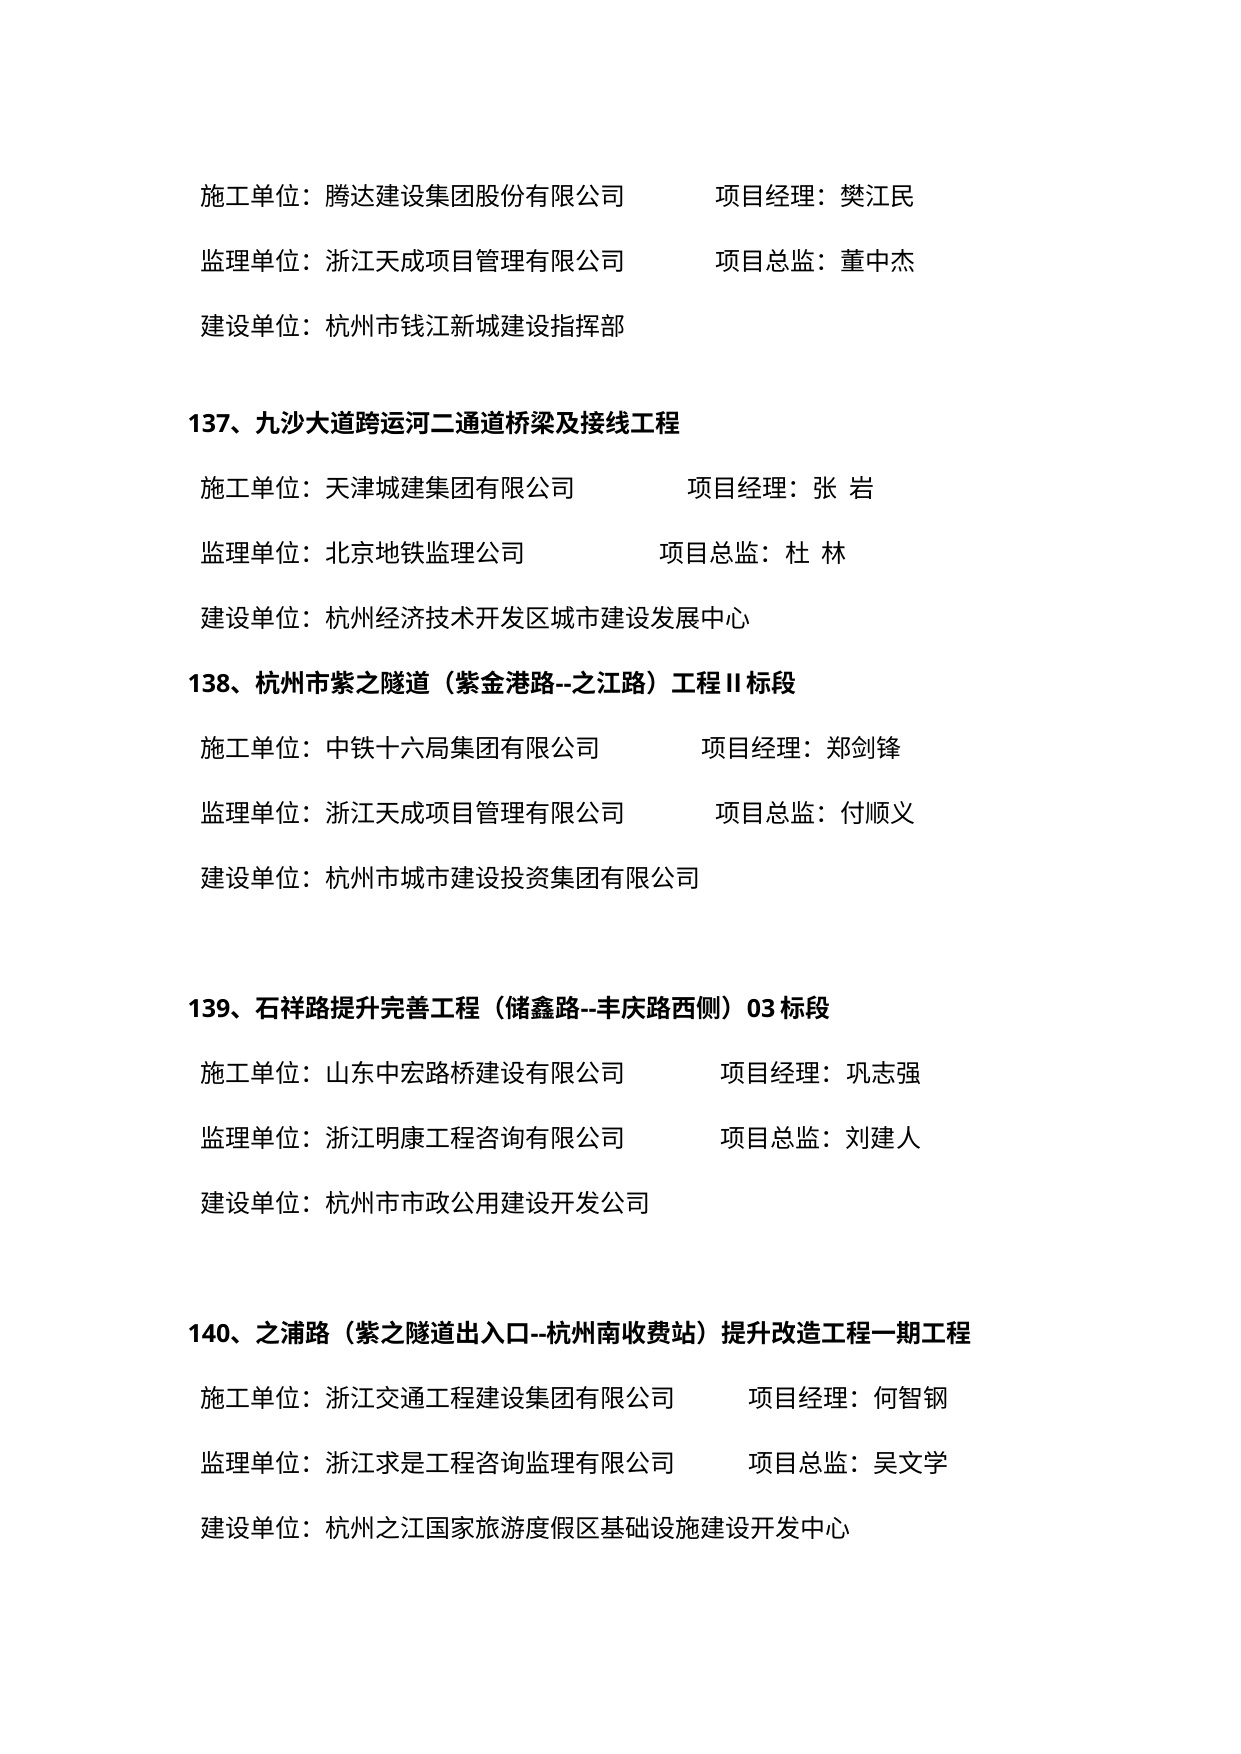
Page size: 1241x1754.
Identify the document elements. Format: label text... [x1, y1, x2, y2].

text 监理单位：浙江求是工程咨询监理有限公司 项目总监：吴文学 [187, 1429, 1053, 1494]
text 138、杭州市紫之隧道（紫金港路--之江路）工程Ⅱ标段 [187, 649, 1053, 714]
text 139、石祥路提升完善工程（储鑫路--丰庆路西侧）03标段 [187, 974, 1053, 1039]
text 140、之浦路（紫之隧道出入口--杭州南收费站）提升改造工程一期工程 [187, 1299, 1053, 1364]
text 施工单位：山东中宏路桥建设有限公司 项目经理：巩志强 [187, 1039, 1053, 1104]
text 建设单位：杭州市市政公用建设开发公司 [187, 1169, 1053, 1234]
text 建设单位：杭州市钱江新城建设指挥部 [187, 292, 1053, 357]
text 监理单位：北京地铁监理公司 项目总监：杜 林 [187, 519, 1053, 584]
text 施工单位：中铁十六局集团有限公司 项目经理：郑剑锋 [187, 714, 1053, 779]
text 137、九沙大道跨运河二通道桥梁及接线工程 [187, 389, 1053, 454]
text 施工单位：腾达建设集团股份有限公司 项目经理：樊江民 [187, 162, 1053, 227]
text 施工单位：浙江交通工程建设集团有限公司 项目经理：何智钢 [187, 1364, 1053, 1429]
text 监理单位：浙江天成项目管理有限公司 项目总监：董中杰 [187, 227, 1053, 292]
text 施工单位：天津城建集团有限公司 项目经理：张 岩 [187, 454, 1053, 519]
text 监理单位：浙江明康工程咨询有限公司 项目总监：刘建人 [187, 1104, 1053, 1169]
text 建设单位：杭州经济技术开发区城市建设发展中心 [187, 584, 1053, 649]
text 建设单位：杭州市城市建设投资集团有限公司 [187, 844, 1053, 909]
text 建设单位：杭州之江国家旅游度假区基础设施建设开发中心 [187, 1494, 1053, 1559]
text 监理单位：浙江天成项目管理有限公司 项目总监：付顺义 [187, 779, 1053, 844]
